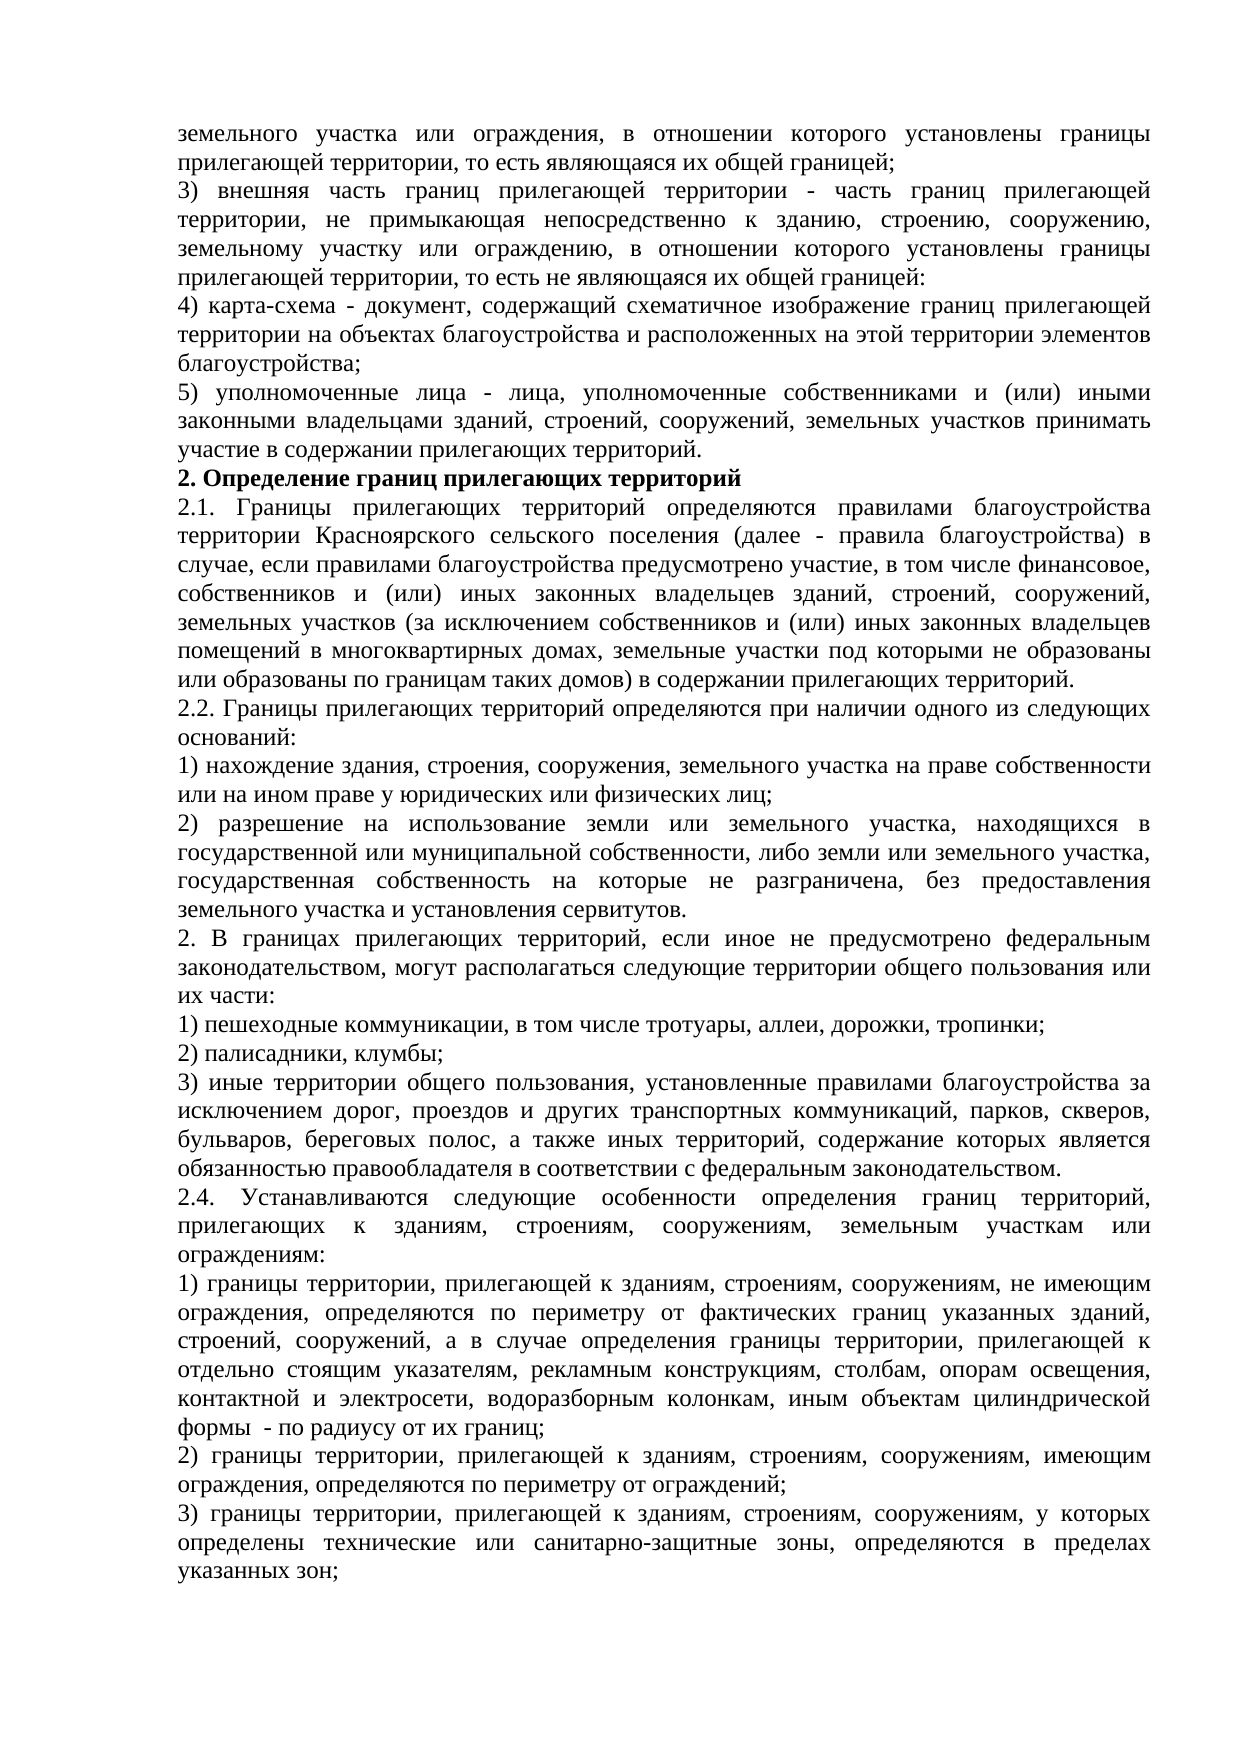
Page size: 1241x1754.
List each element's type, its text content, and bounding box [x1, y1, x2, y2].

text 5) уполномоченные лица - лица, уполномоченные собственниками и (или) иными законными владельцами зданий, строений, сооружений, земельных участков принимать участие в содержании прилегающих территорий. [177, 377, 1152, 463]
text 2. Определение границ прилегающих территорий [177, 463, 1152, 492]
text 1) пешеходные коммуникации, в том числе тротуары, аллеи, дорожки, тропинки; [177, 1009, 1152, 1038]
text 4) карта-схема - документ, содержащий схематичное изображение границ прилегающей территории на объектах благоустройства и расположенных на этой территории элементов благоустройства; [177, 291, 1152, 377]
text 2.1. Границы прилегающих территорий определяются правилами благоустройства территории Красноярского сельского поселения (далее - правила благоустройства) в случае, если правилами благоустройства предусмотрено участие, в том числе финансовое, собственников и (или) иных законных владельцев зданий, строений, сооружений, земельных участков (за исключением собственников и (или) иных законных владельцев помещений в многоквартирных домах, земельные участки под которыми не образованы или образованы по границам таких домов) в содержании прилегающих территорий. [177, 492, 1152, 693]
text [177, 118, 1152, 176]
text 2) палисадники, клумбы; [177, 1038, 1152, 1067]
text 2) границы территории, прилегающей к зданиям, строениям, сооружениям, имеющим ограждения, определяются по периметру от ограждений; [177, 1441, 1152, 1498]
text 2. В границах прилегающих территорий, если иное не предусмотрено федеральным законодательством, могут располагаться следующие территории общего пользования или их части: [177, 923, 1152, 1009]
text 2) разрешение на использование земли или земельного участка, находящихся в государственной или муниципальной собственности, либо земли или земельного участка, государственная собственность на которые не разграничена, без предоставления земельного участка и установления сервитутов. [177, 808, 1152, 923]
text 1) границы территории, прилегающей к зданиям, строениям, сооружениям, не имеющим ограждения, определяются по периметру от фактических границ указанных зданий, строений, сооружений, а в случае определения границы территории, прилегающей к отдельно стоящим указателям, рекламным конструкциям, столбам, опорам освещения, контактной и электросети, водоразборным колонкам, иным объектам цилиндрической формы - по радиусу от их границ; [177, 1268, 1152, 1441]
text 3) внешняя часть границ прилегающей территории - часть границ прилегающей территории, не примыкающая непосредственно к зданию, строению, сооружению, земельному участку или ограждению, в отношении которого установлены границы прилегающей территории, то есть не являющаяся их общей границей: [177, 176, 1152, 291]
text 1) нахождение здания, строения, сооружения, земельного участка на праве собственности или на ином праве у юридических или физических лиц; [177, 751, 1152, 808]
text 3) иные территории общего пользования, установленные правилами благоустройства за исключением дорог, проездов и других транспортных коммуникаций, парков, скверов, бульваров, береговых полос, а также иных территорий, содержание которых является обязанностью правообладателя в соответствии с федеральным законодательством. [177, 1067, 1152, 1182]
text 2.4. Устанавливаются следующие особенности определения границ территорий, прилегающих к зданиям, строениям, сооружениям, земельным участкам или ограждениям: [177, 1182, 1152, 1268]
text 2.2. Границы прилегающих территорий определяются при наличии одного из следующих оснований: [177, 693, 1152, 751]
text 3) границы территории, прилегающей к зданиям, строениям, сооружениям, у которых определены технические или санитарно-защитные зоны, определяются в пределах указанных зон; [177, 1498, 1152, 1584]
